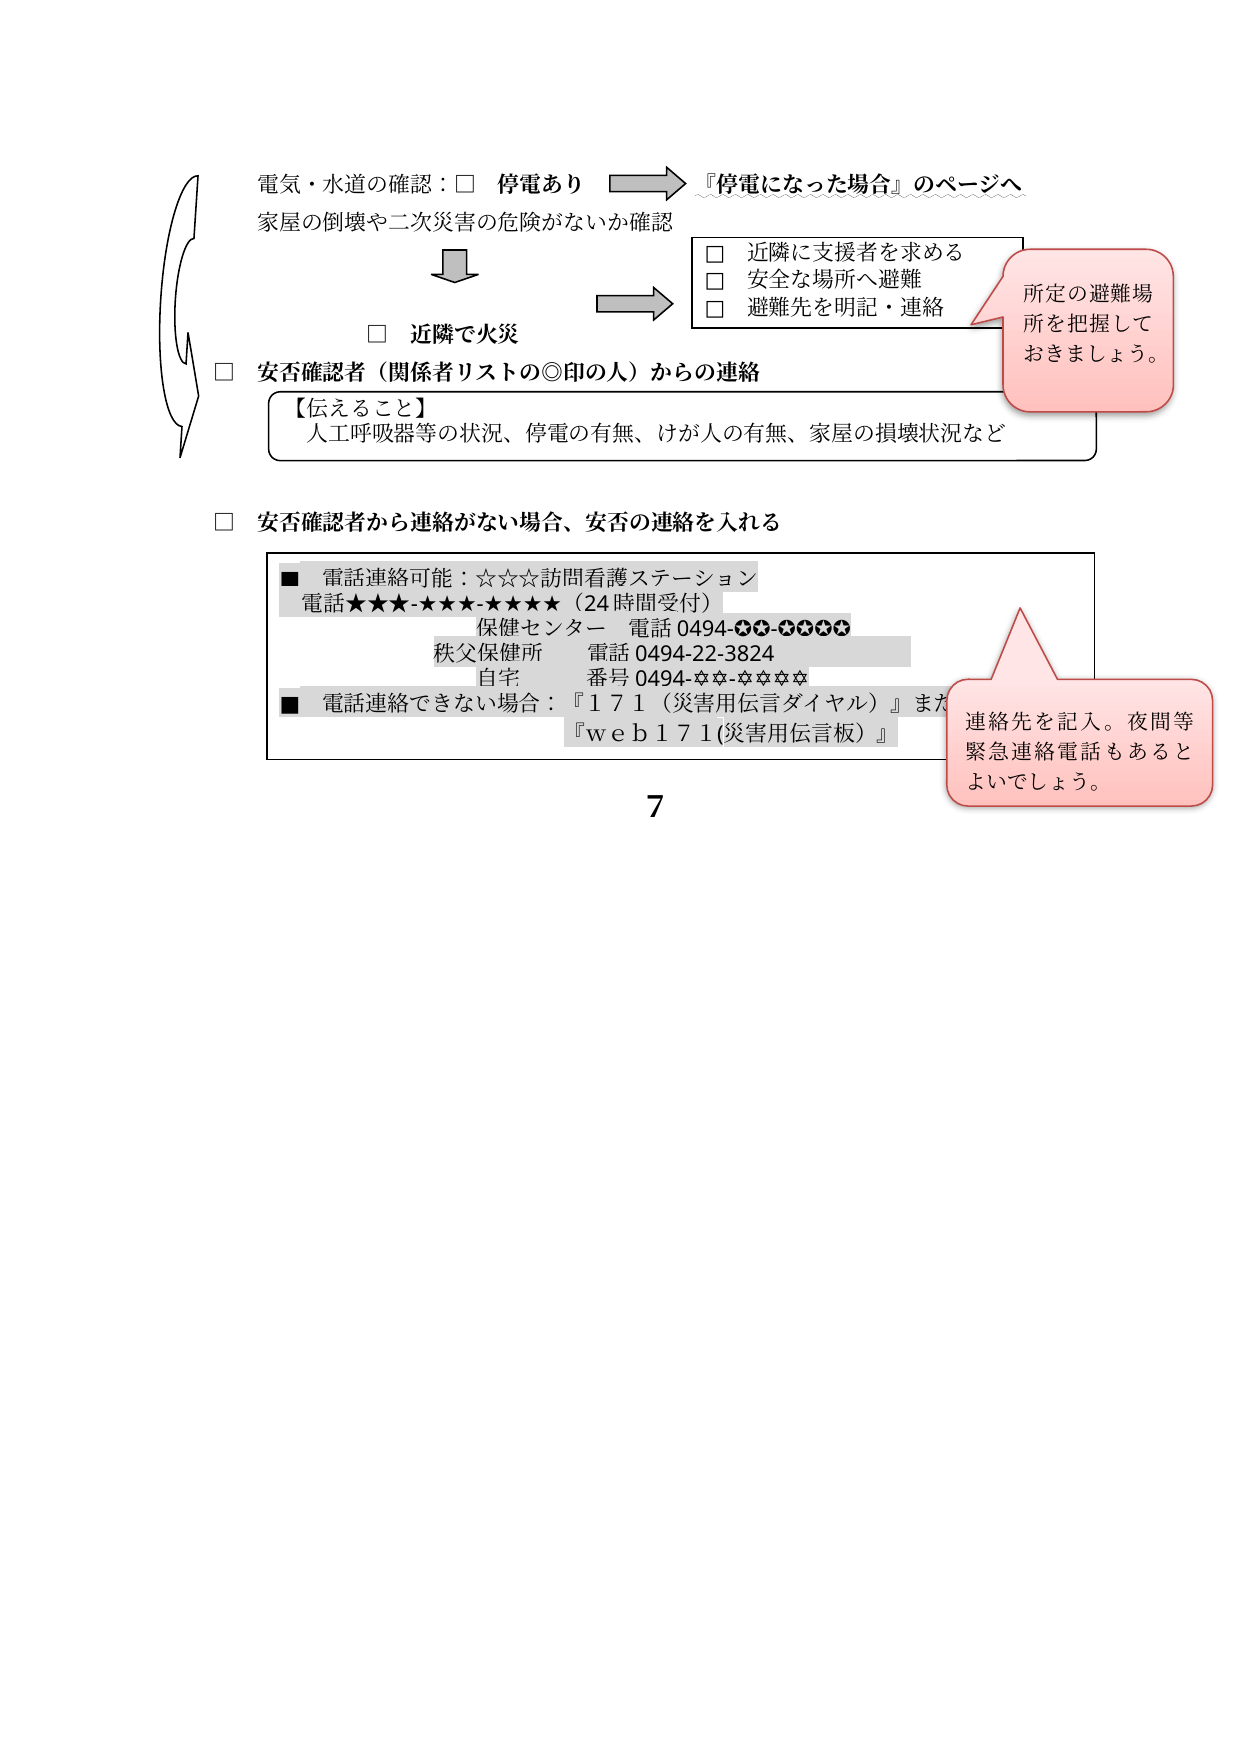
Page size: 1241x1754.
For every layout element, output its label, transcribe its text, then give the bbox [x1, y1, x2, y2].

text 家屋の倒壊や二次災害の危険がないか確認 [195, 202, 1092, 239]
text □ 安否確認者から連絡がない場合、安否の連絡を入れる [148, 502, 1092, 539]
text □ 安否確認者（関係者リストの◎印の人）からの連絡 [193, 352, 997, 389]
text 電気・水道の確認：□ 停電あり 『停電になった場合』のページへ [148, 164, 1092, 202]
text □ 近隣で火災 [176, 314, 997, 352]
